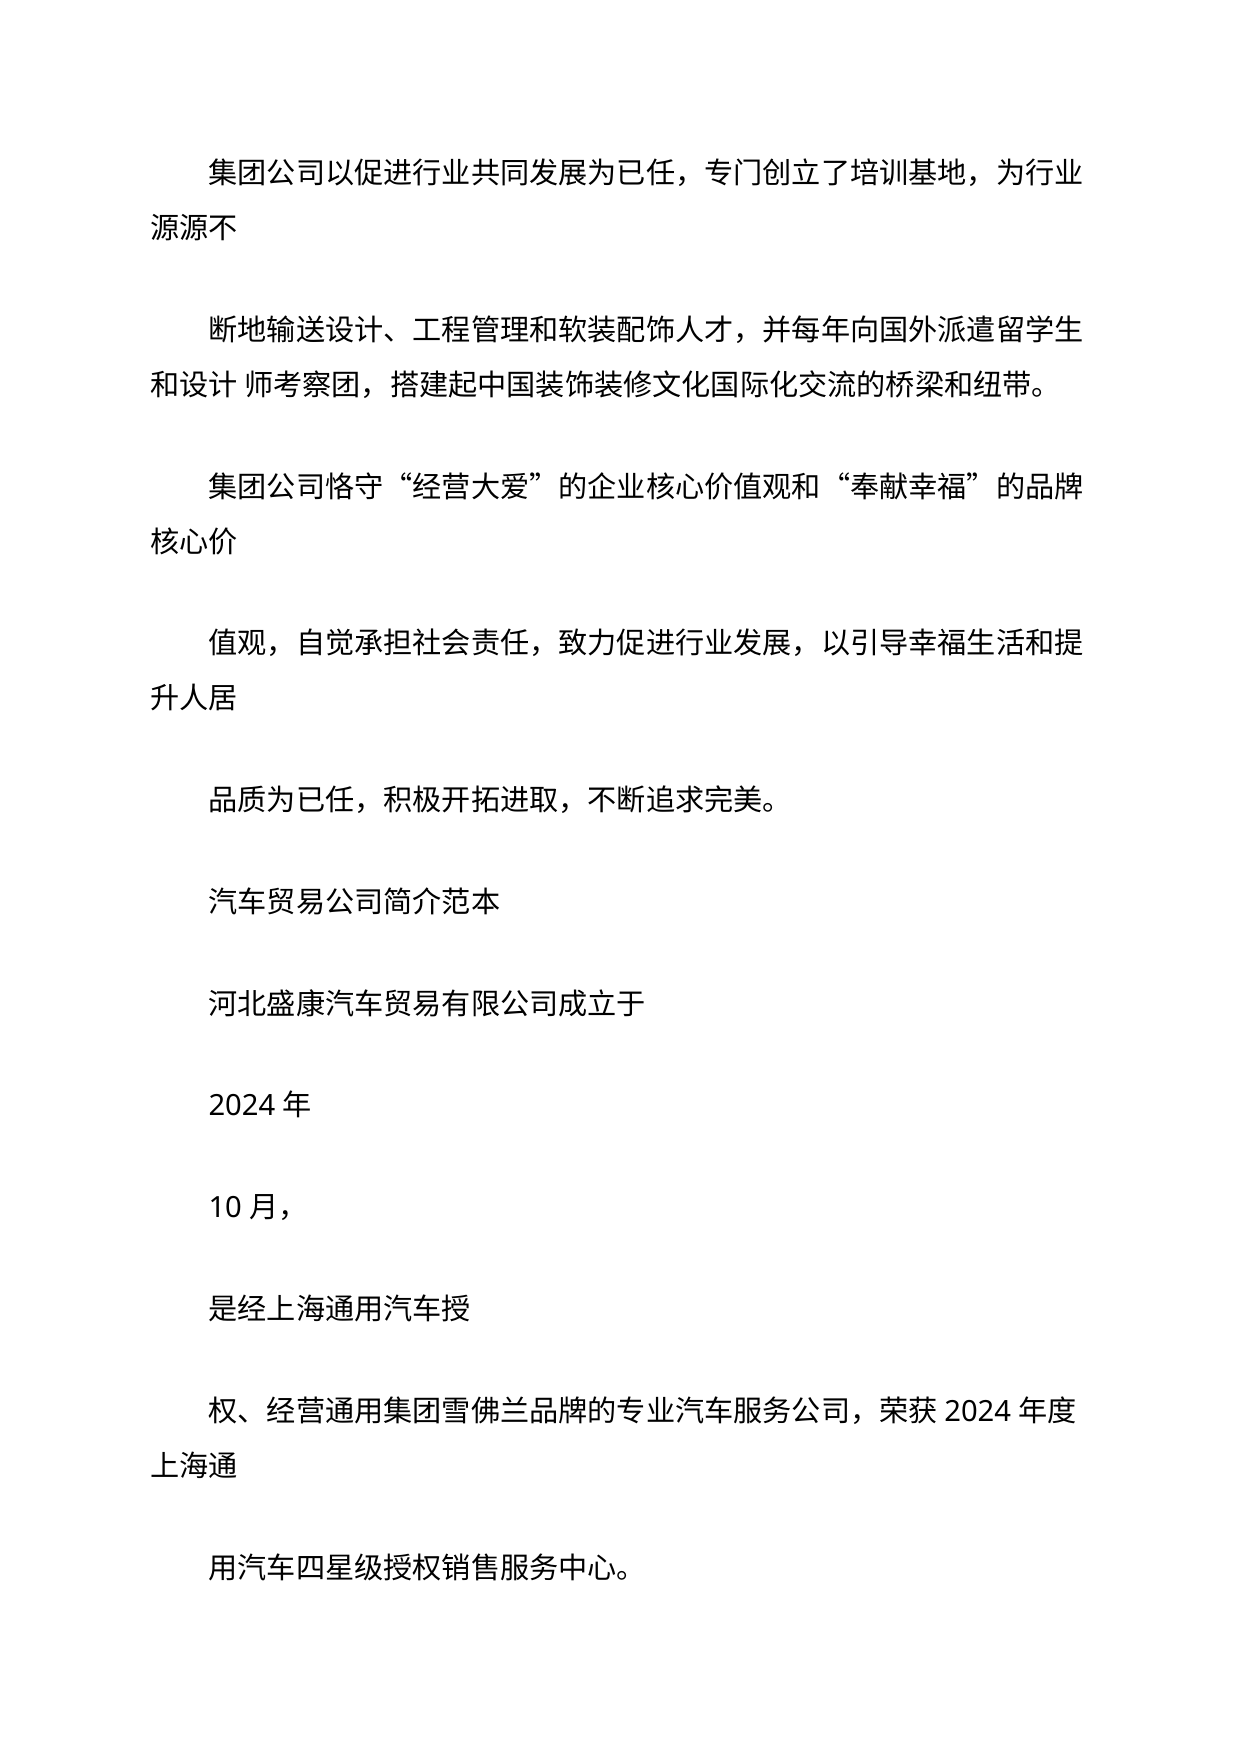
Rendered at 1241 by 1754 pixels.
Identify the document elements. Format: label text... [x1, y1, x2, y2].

text 权、经营通用集团雪佛兰品牌的专业汽车服务公司，荣获 2024 年度上海通 [150, 1388, 1090, 1485]
text 2024 年 [150, 1082, 1090, 1124]
text 是经上海通用汽车授 [150, 1286, 1090, 1328]
text 汽车贸易公司简介范本 [150, 878, 1090, 921]
text 值观，自觉承担社会责任，致力促进行业发展，以引导幸福生活和提升人居 [150, 620, 1090, 717]
text 10 月， [150, 1184, 1090, 1226]
text 品质为已任，积极开拓进取，不断追求完美。 [150, 777, 1090, 819]
text 集团公司恪守“经营大爱”的企业核心价值观和“奉献幸福”的品牌核心价 [150, 463, 1090, 561]
text 断地输送设计、工程管理和软装配饰人才，并每年向国外派遣留学生和设计 师考察团，搭建起中国装饰装修文化国际化交流的桥梁和纽带。 [150, 307, 1090, 404]
text 河北盛康汽车贸易有限公司成立于 [150, 980, 1090, 1022]
text 用汽车四星级授权销售服务中心。 [150, 1544, 1090, 1587]
text 集团公司以促进行业共同发展为已任，专门创立了培训基地，为行业源源不 [150, 150, 1090, 247]
